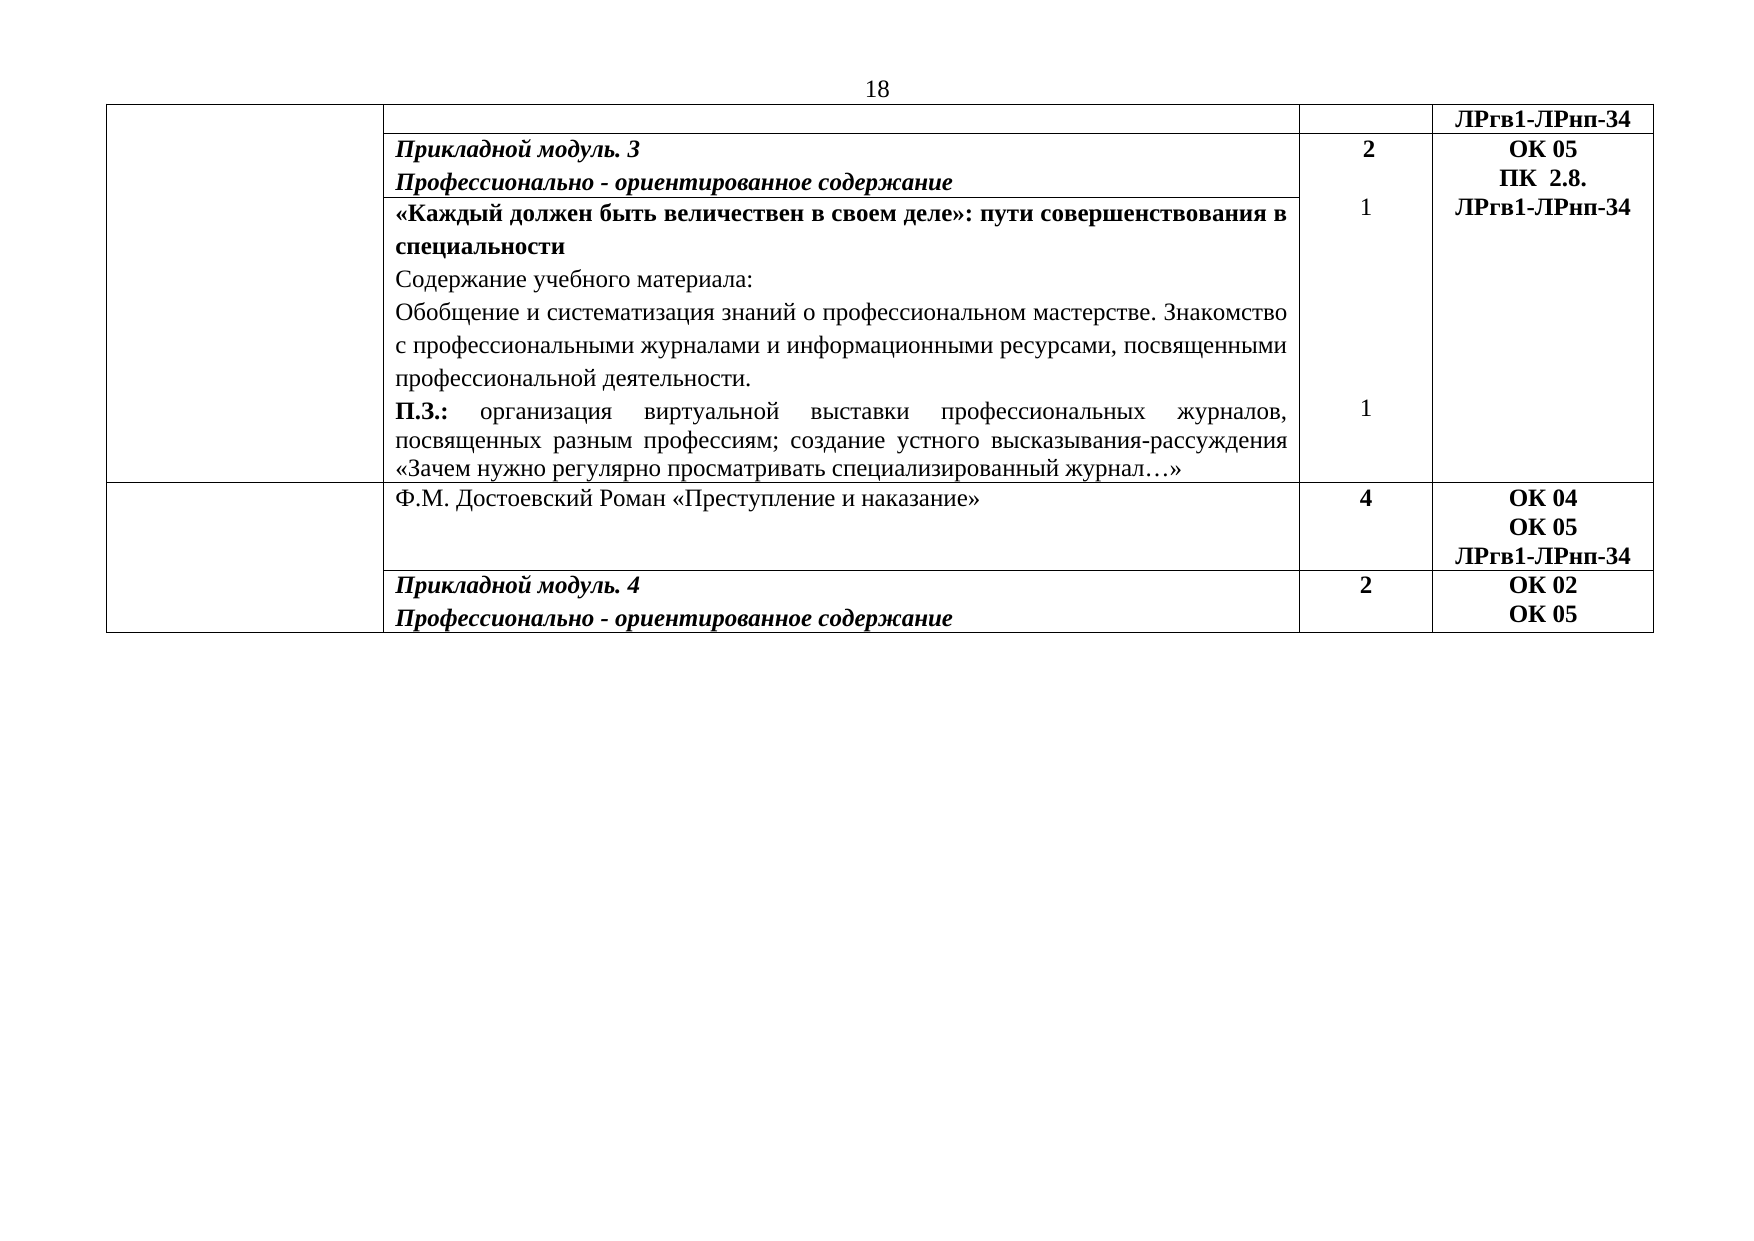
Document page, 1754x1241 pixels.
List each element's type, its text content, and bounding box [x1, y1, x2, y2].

table_cell Ф.М. Достоевский Роман «Преступление и наказание» [384, 483, 1299, 569]
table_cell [1433, 105, 1653, 133]
table_cell 2 1 1 [1300, 134, 1432, 482]
table_cell «Каждый должен быть величествен в своем деле»: пути совершенствования в специальности Содержание учебного материала: Обобщение и систематизация знаний о профессиональном мастерстве. Знакомство с профессиональными журналами и информационными ресурсами, посвященными профессиональной деятельности. П.З.: организация виртуальной выставки профессиональных журналов, посвященных разным профессиям; создание устного высказывания-рассуждения «Зачем нужно регулярно просматривать специализированный журнал…» [384, 198, 1299, 482]
table_cell ОК 05 ПК 2.8. ЛРгв1-ЛРнп-34 [1433, 134, 1653, 482]
table_cell Прикладной модуль. 4 Профессионально - ориентированное содержание [384, 571, 1299, 632]
table_cell 2 [1300, 571, 1432, 632]
table_cell [107, 483, 383, 632]
table_cell 4 [1300, 105, 1432, 133]
table_cell ОК 02 ОК 05 ОК 09 ПК 6.5. ЛРгв1-ЛРнп-34 [1433, 571, 1653, 632]
table_cell Прикладной модуль. 3 Профессионально - ориентированное содержание [384, 134, 1299, 197]
table_cell ОК 04 ОК 05 ЛРгв1-ЛРнп-34 [1433, 483, 1653, 569]
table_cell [384, 105, 1299, 133]
table_cell 4 [1300, 483, 1432, 569]
